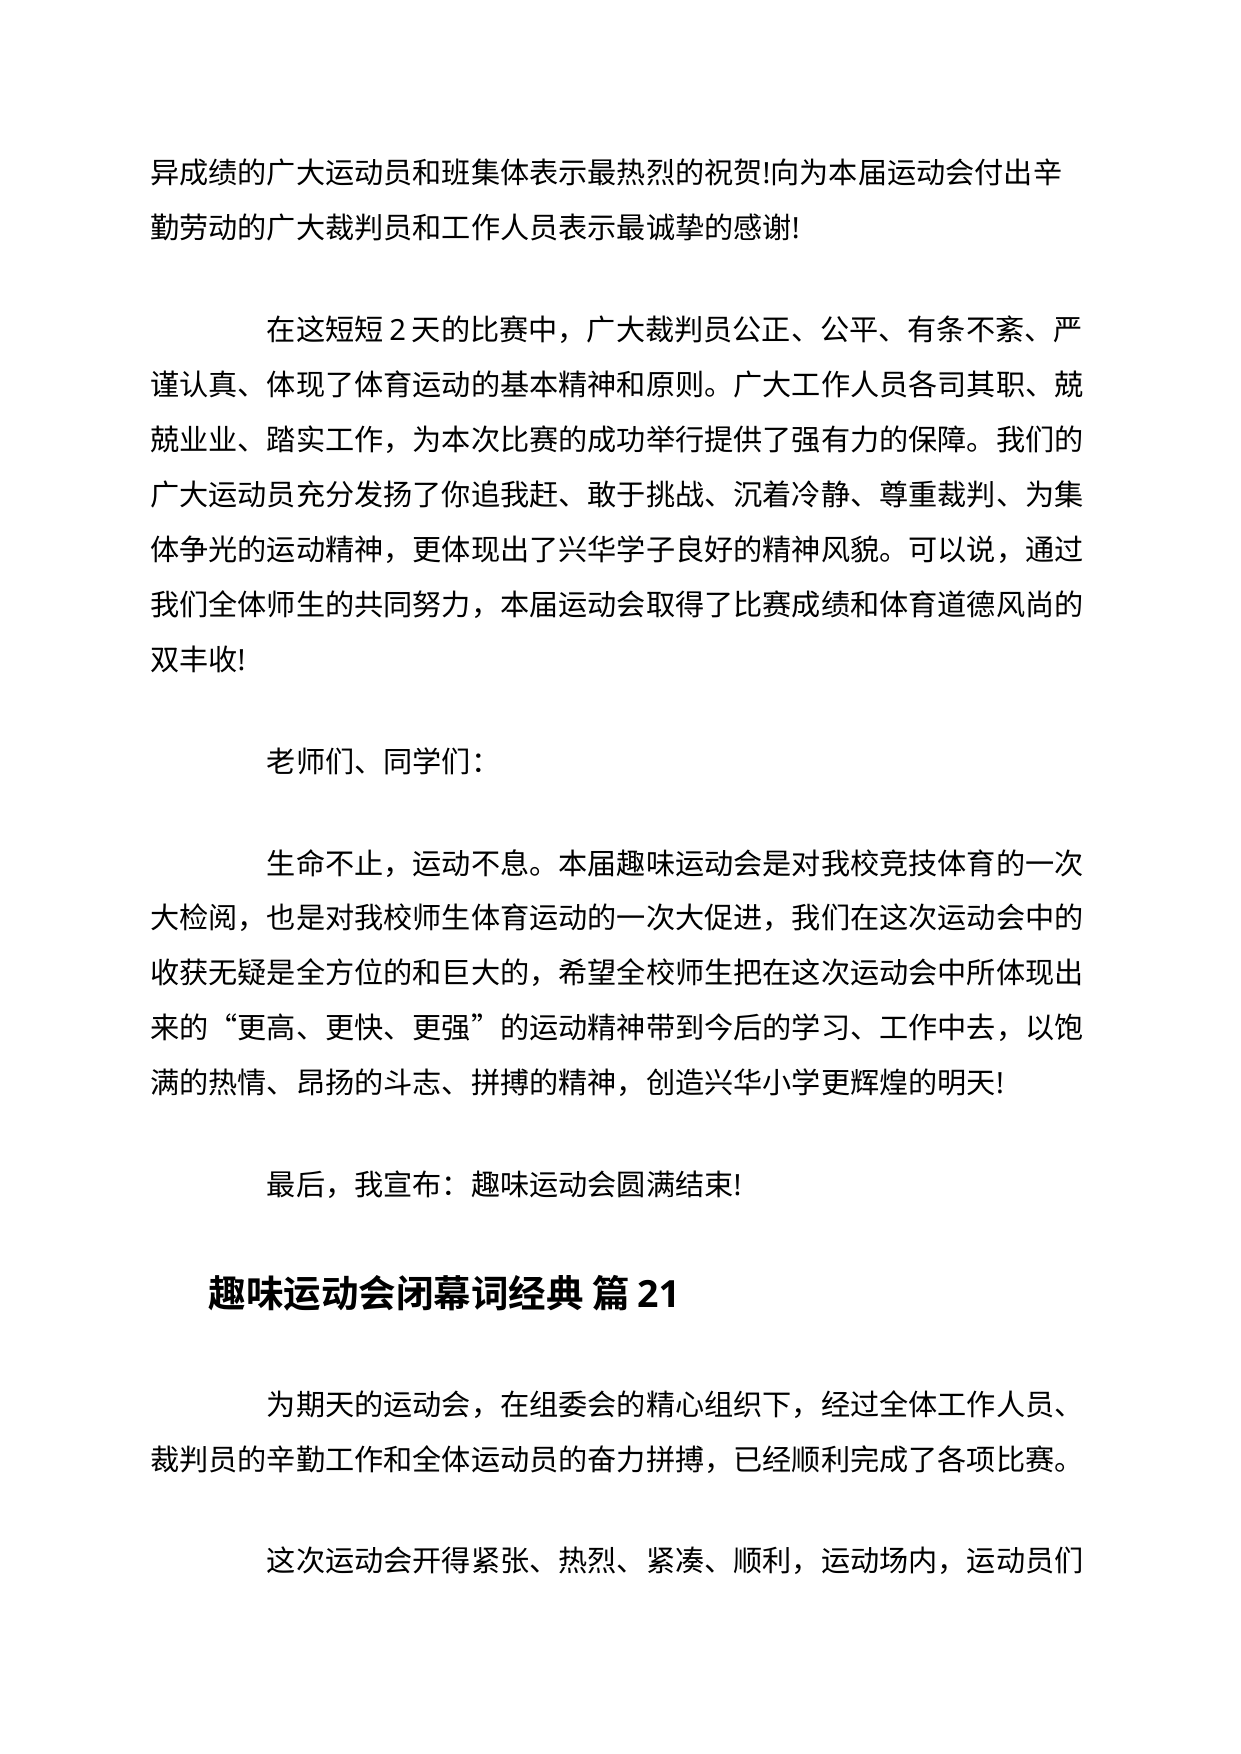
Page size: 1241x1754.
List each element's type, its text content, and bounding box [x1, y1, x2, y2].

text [150, 150, 1090, 247]
text 最后，我宣布：趣味运动会圆满结束! [150, 1162, 1090, 1204]
text 为期天的运动会，在组委会的精心组织下，经过全体工作人员、裁判员的辛勤工作和全体运动员的奋力拼搏，已经顺利完成了各项比赛。 [150, 1381, 1090, 1478]
text 老师们、同学们： [150, 738, 1090, 781]
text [150, 1538, 1090, 1580]
text 在这短短2天的比赛中，广大裁判员公正、公平、有条不紊、严谨认真、体现了体育运动的基本精神和原则。广大工作人员各司其职、兢兢业业、踏实工作，为本次比赛的成功举行提供了强有力的保障。我们的广大运动员充分发扬了你追我赶、敢于挑战、沉着冷静、尊重裁判、为集体争光的运动精神，更体现出了兴华学子良好的精神风貌。可以说，通过我们全体师生的共同努力，本届运动会取得了比赛成绩和体育道德风尚的双丰收! [150, 307, 1090, 679]
text 趣味运动会闭幕词经典 篇21 [150, 1264, 1090, 1318]
text 生命不止，运动不息。本届趣味运动会是对我校竞技体育的一次大检阅，也是对我校师生体育运动的一次大促进，我们在这次运动会中的收获无疑是全方位的和巨大的，希望全校师生把在这次运动会中所体现出来的“更高、更快、更强”的运动精神带到今后的学习、工作中去，以饱满的热情、昂扬的斗志、拼搏的精神，创造兴华小学更辉煌的明天! [150, 840, 1090, 1102]
